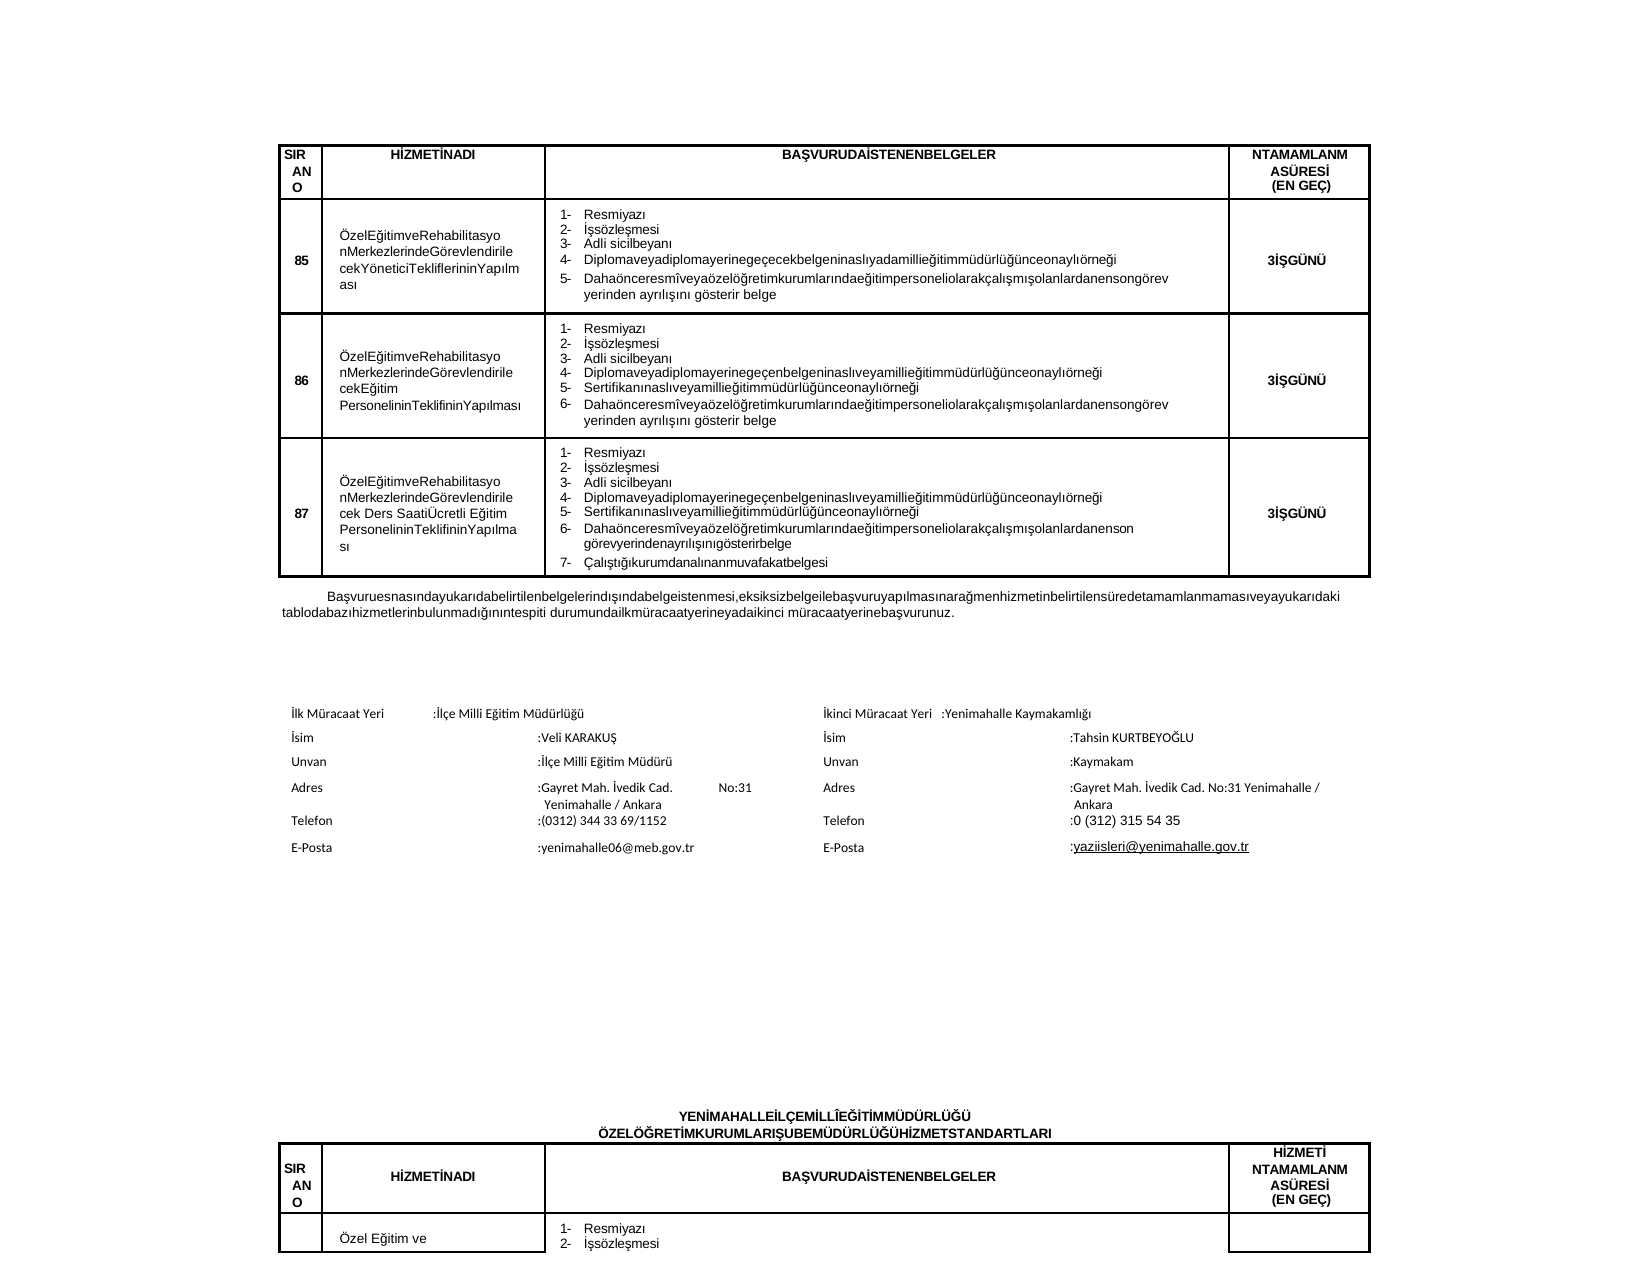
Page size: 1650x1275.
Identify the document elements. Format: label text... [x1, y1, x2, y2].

text ÖZELÖĞRETİMKURUMLARIŞUBEMÜDÜRLÜĞÜHİZMETSTANDARTLARI [195, 1125, 1455, 1141]
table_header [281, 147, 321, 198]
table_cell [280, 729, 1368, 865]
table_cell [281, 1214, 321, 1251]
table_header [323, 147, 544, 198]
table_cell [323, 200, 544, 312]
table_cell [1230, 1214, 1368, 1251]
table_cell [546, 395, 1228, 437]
text YENİMAHALLEİLÇEMİLLÎEĞİTİMMÜDÜRLÜĞÜ [195, 1108, 1455, 1124]
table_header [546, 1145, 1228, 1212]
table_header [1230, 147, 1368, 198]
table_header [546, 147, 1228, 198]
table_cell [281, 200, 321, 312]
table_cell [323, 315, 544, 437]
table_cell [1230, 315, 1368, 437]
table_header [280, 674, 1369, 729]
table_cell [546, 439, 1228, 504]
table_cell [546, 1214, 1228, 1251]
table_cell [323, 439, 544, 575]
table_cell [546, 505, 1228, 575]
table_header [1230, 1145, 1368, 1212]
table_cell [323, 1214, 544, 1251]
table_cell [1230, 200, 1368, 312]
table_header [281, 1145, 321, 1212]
text Başvuruesnasındayukarıdabelirtilenbelgelerindışındabelgeistenmesi,eksiksizbelgeilebaşvuruyapılmasınarağmenhizmetinbelirtilensüredetamamlanmamasıveyayukarıdaki tablodabazıhizmetlerinbulunmadığınıntespiti durumundailkmüracaatyerineyadaikinci müracaatyerinebaşvurunuz. [282, 588, 1398, 620]
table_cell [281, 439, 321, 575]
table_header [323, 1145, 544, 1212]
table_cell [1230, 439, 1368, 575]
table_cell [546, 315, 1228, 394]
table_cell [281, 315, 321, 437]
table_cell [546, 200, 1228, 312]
